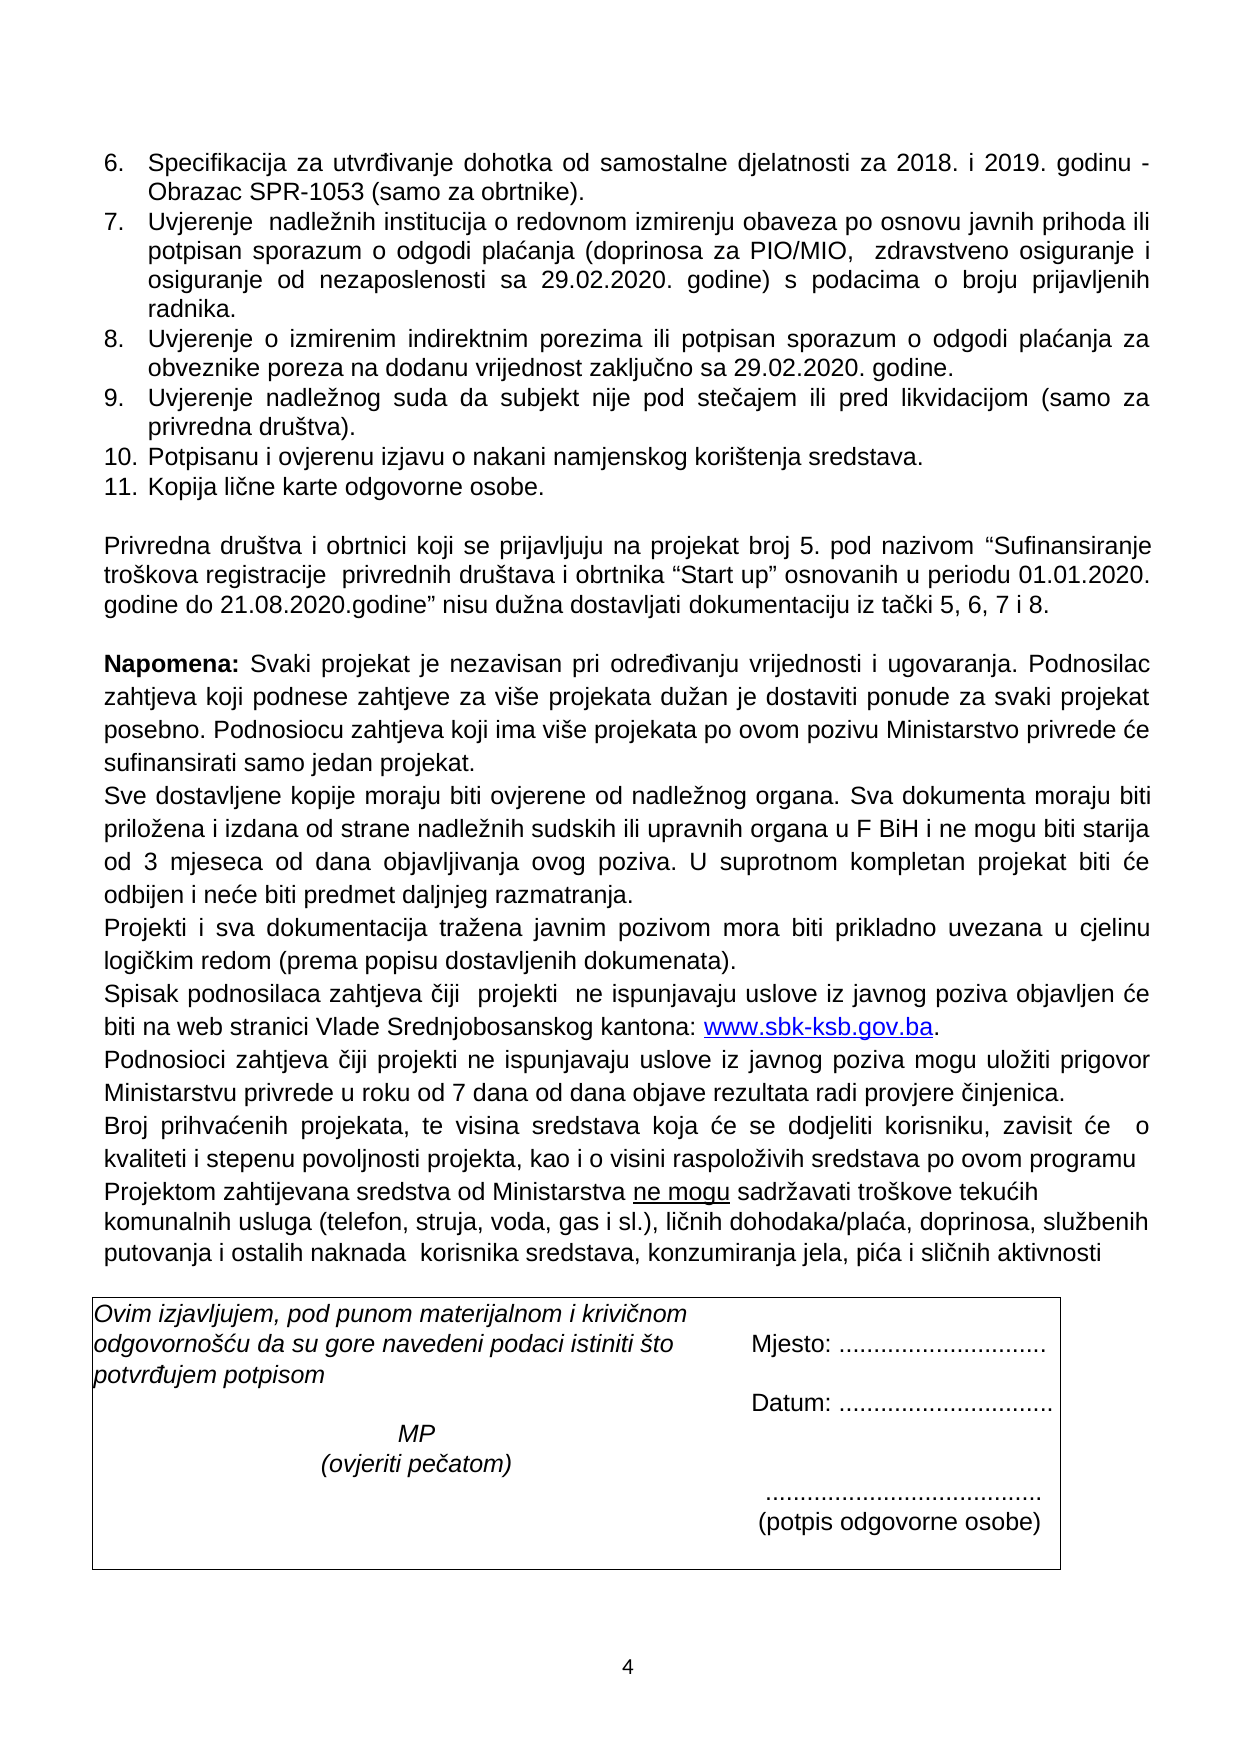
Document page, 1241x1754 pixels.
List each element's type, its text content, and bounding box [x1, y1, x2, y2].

list Specifikacija za utvrđivanje dohotka od samostalne djelatnosti za 2018. i 2019. godinu - Obrazac SPR-1053 (samo za obrtnike). [103, 148, 1152, 206]
list Uvjerenje nadležnih institucija o redovnom izmirenju obaveza po osnovu javnih prihoda ili potpisan sporazum o odgodi plaćanja (doprinosa za PIO/MIO, zdravstveno osiguranje i osiguranje od nezaposlenosti sa 29.02.2020. godine) s podacima o broju prijavljenih radnika. [103, 207, 1152, 323]
text Projekti i sva dokumentacija tražena javnim pozivom mora biti prikladno uvezana u cjelinu logičkim redom (prema popisu dostavljenih dokumenata). [103, 913, 1152, 975]
text Napomena: Svaki projekat je nezavisan pri određivanju vrijednosti i ugovaranja. Podnosilac zahtjeva koji podnese zahtjeve za više projekata dužan je dostaviti ponude za svaki projekat posebno. Podnosiocu zahtjeva koji ima više projekata po ovom pozivu Ministarstvo privrede će sufinansirati samo jedan projekat. [103, 649, 1152, 777]
list Potpisanu i ovjerenu izjavu o nakani namjenskog korištenja sredstava. [103, 442, 1152, 471]
list Uvjerenje nadležnog suda da subjekt nije pod stečajem ili pred likvidacijom (samo za privredna društva). [103, 383, 1152, 441]
text Sve dostavljene kopije moraju biti ovjerene od nadležnog organa. Sva dokumenta moraju biti priložena i izdana od strane nadležnih sudskih ili upravnih organa u F BiH i ne mogu biti starija od 3 mjeseca od dana objavljivanja ovog poziva. U suprotnom kompletan projekat biti će odbijen i neće biti predmet daljnjeg razmatranja. [103, 781, 1152, 909]
text Spisak podnosilaca zahtjeva čiji projekti ne ispunjavaju uslove iz javnog poziva objavljen će biti na web stranici Vlade Srednjobosanskog kantona: www.sbk-ksb.gov.ba. [103, 979, 1152, 1041]
table_header Ovim izjavljujem, pod punom materijalnom i krivičnom odgovornošću da su gore navedeni podaci istiniti što potvrđujem potpisom MP (ovjeriti pečatom) [93, 1298, 750, 1569]
text Privredna društva i obrtnici koji se prijavljuju na projekat broj 5. pod nazivom “Sufinansiranje troškova registracije privrednih društava i obrtnika “Start up” osnovanih u periodu 01.01.2020. godine do 21.08.2020.godine” nisu dužna dostavljati dokumentaciju iz tački 5, 6, 7 i 8. [103, 531, 1152, 618]
list Uvjerenje o izmirenim indirektnim porezima ili potpisan sporazum o odgodi plaćanja za obveznike poreza na dodanu vrijednost zaključno sa 29.02.2020. godine. [103, 324, 1152, 382]
text Podnosioci zahtjeva čiji projekti ne ispunjavaju uslove iz javnog poziva mogu uložiti prigovor Ministarstvu privrede u roku od 7 dana od dana objave rezultata radi provjere činjenica. [103, 1045, 1152, 1107]
list Kopija lične karte odgovorne osobe. [103, 472, 1152, 500]
text Broj prihvaćenih projekata, te visina sredstava koja će se dodjeliti korisniku, zavisit će o kvaliteti i stepenu povoljnosti projekta, kao i o visini raspoloživih sredstava po ovom programu [103, 1111, 1152, 1173]
text Projektom zahtijevana sredstva od Ministarstva ne mogu sadržavati troškove tekućih komunalnih usluga (telefon, struja, voda, gas i sl.), ličnih dohodaka/plaća, doprinosa, službenih putovanja i ostalih naknada korisnika sredstava, konzumiranja jela, pića i sličnih aktivnosti [103, 1177, 1152, 1266]
table_header Mjesto: .............................. Datum: ............................... ........................................ (potpis odgovorne osobe) [750, 1298, 1060, 1569]
